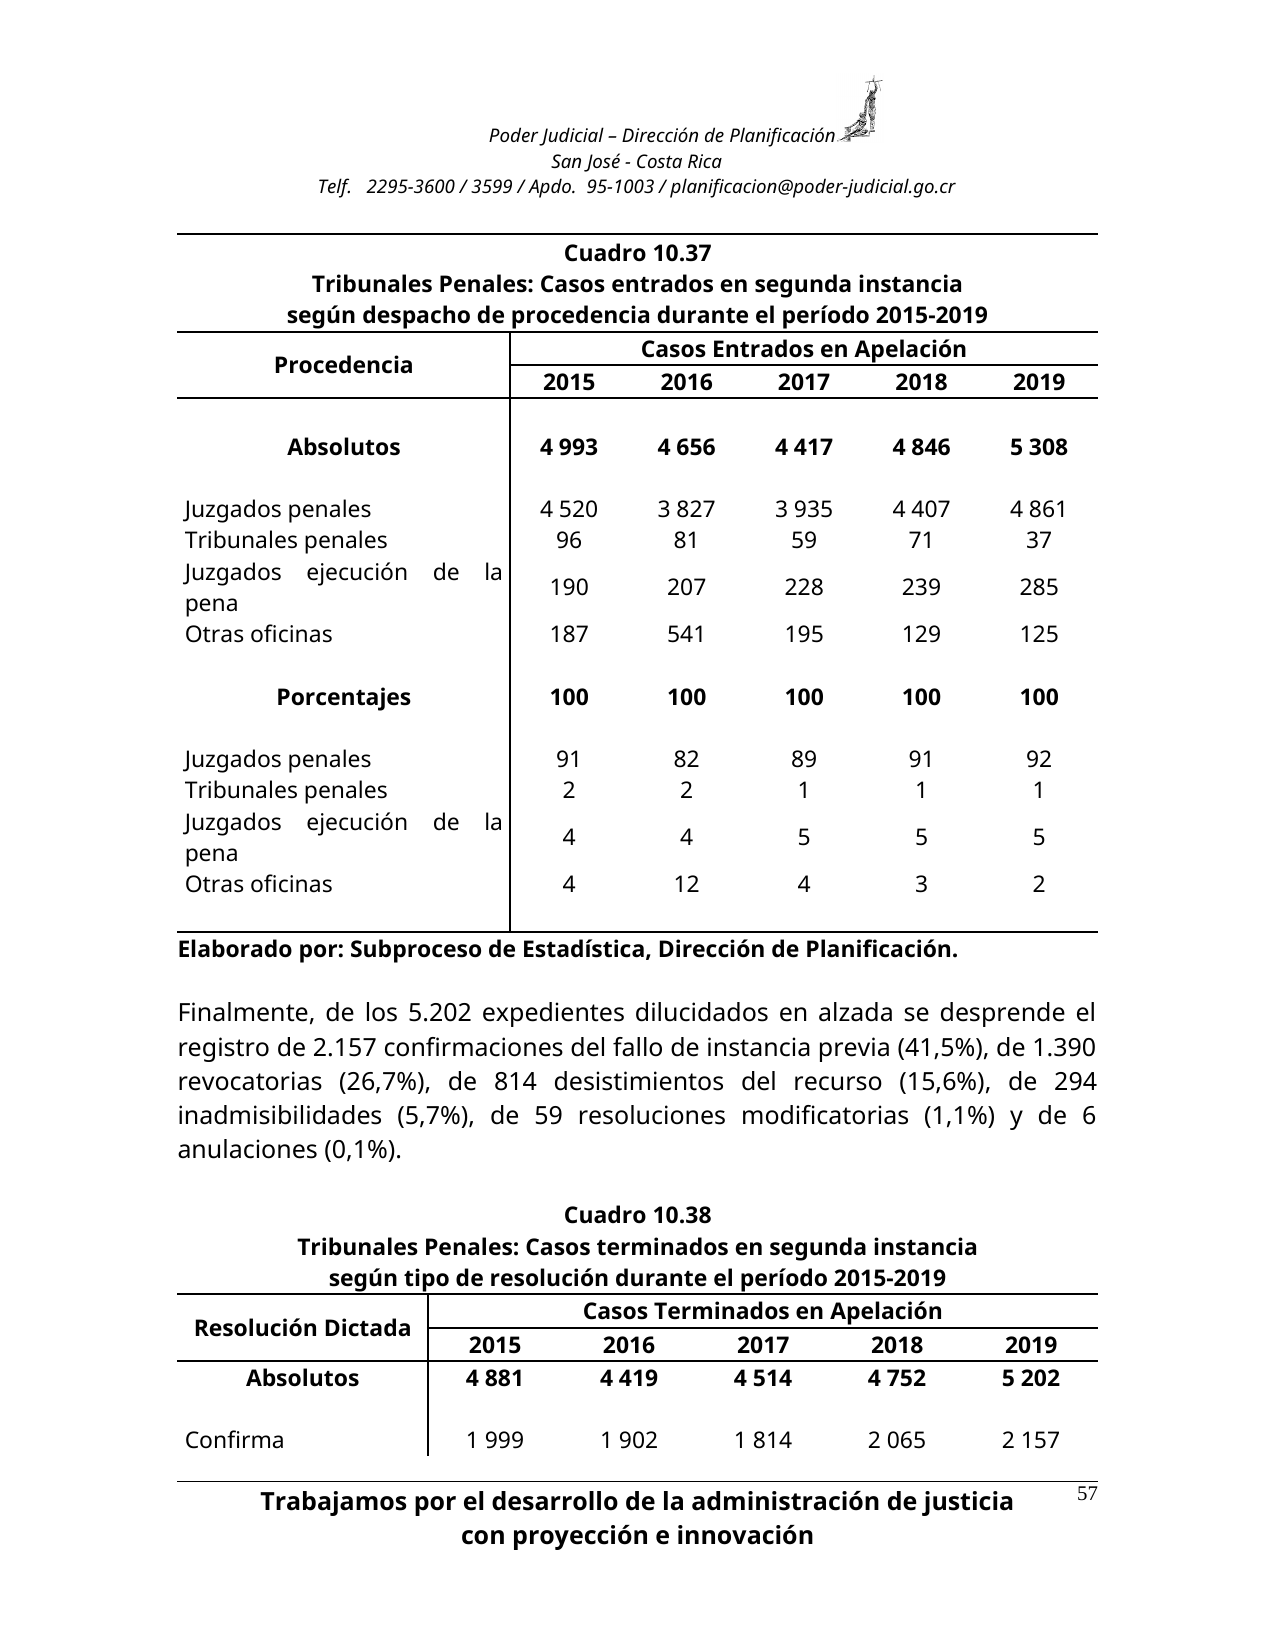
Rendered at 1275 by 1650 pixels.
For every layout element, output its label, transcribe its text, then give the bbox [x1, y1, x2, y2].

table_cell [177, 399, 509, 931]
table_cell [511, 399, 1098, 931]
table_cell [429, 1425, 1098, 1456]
text Elaborado por: Subproceso de Estadística, Dirección de Planificación. [177, 933, 1098, 964]
text según tipo de resolución durante el período 2015-2019 [177, 1262, 1098, 1293]
text Tribunales Penales: Casos terminados en segunda instancia [177, 1231, 1098, 1262]
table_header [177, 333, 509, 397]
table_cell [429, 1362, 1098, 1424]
text Finalmente, de los 5.202 expedientes dilucidados en alzada se desprende el registro de 2.157 confirmaciones del fallo de instancia previa (41,5%), de 1.390 revocatorias (26,7%), de 814 desistimientos del recurso (15,6%), de 294 inadmisibilidades (5,7%), de 59 resoluciones modificatorias (1,1%) y de 6 anulaciones (0,1%). [177, 995, 1098, 1165]
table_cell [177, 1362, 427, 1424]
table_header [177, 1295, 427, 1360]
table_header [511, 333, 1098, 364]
text según despacho de procedencia durante el período 2015-2019 [177, 299, 1098, 331]
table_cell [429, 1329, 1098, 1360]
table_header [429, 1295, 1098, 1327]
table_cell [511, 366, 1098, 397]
picture [835, 73, 884, 143]
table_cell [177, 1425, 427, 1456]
text Tribunales Penales: Casos entrados en segunda instancia [177, 268, 1098, 299]
